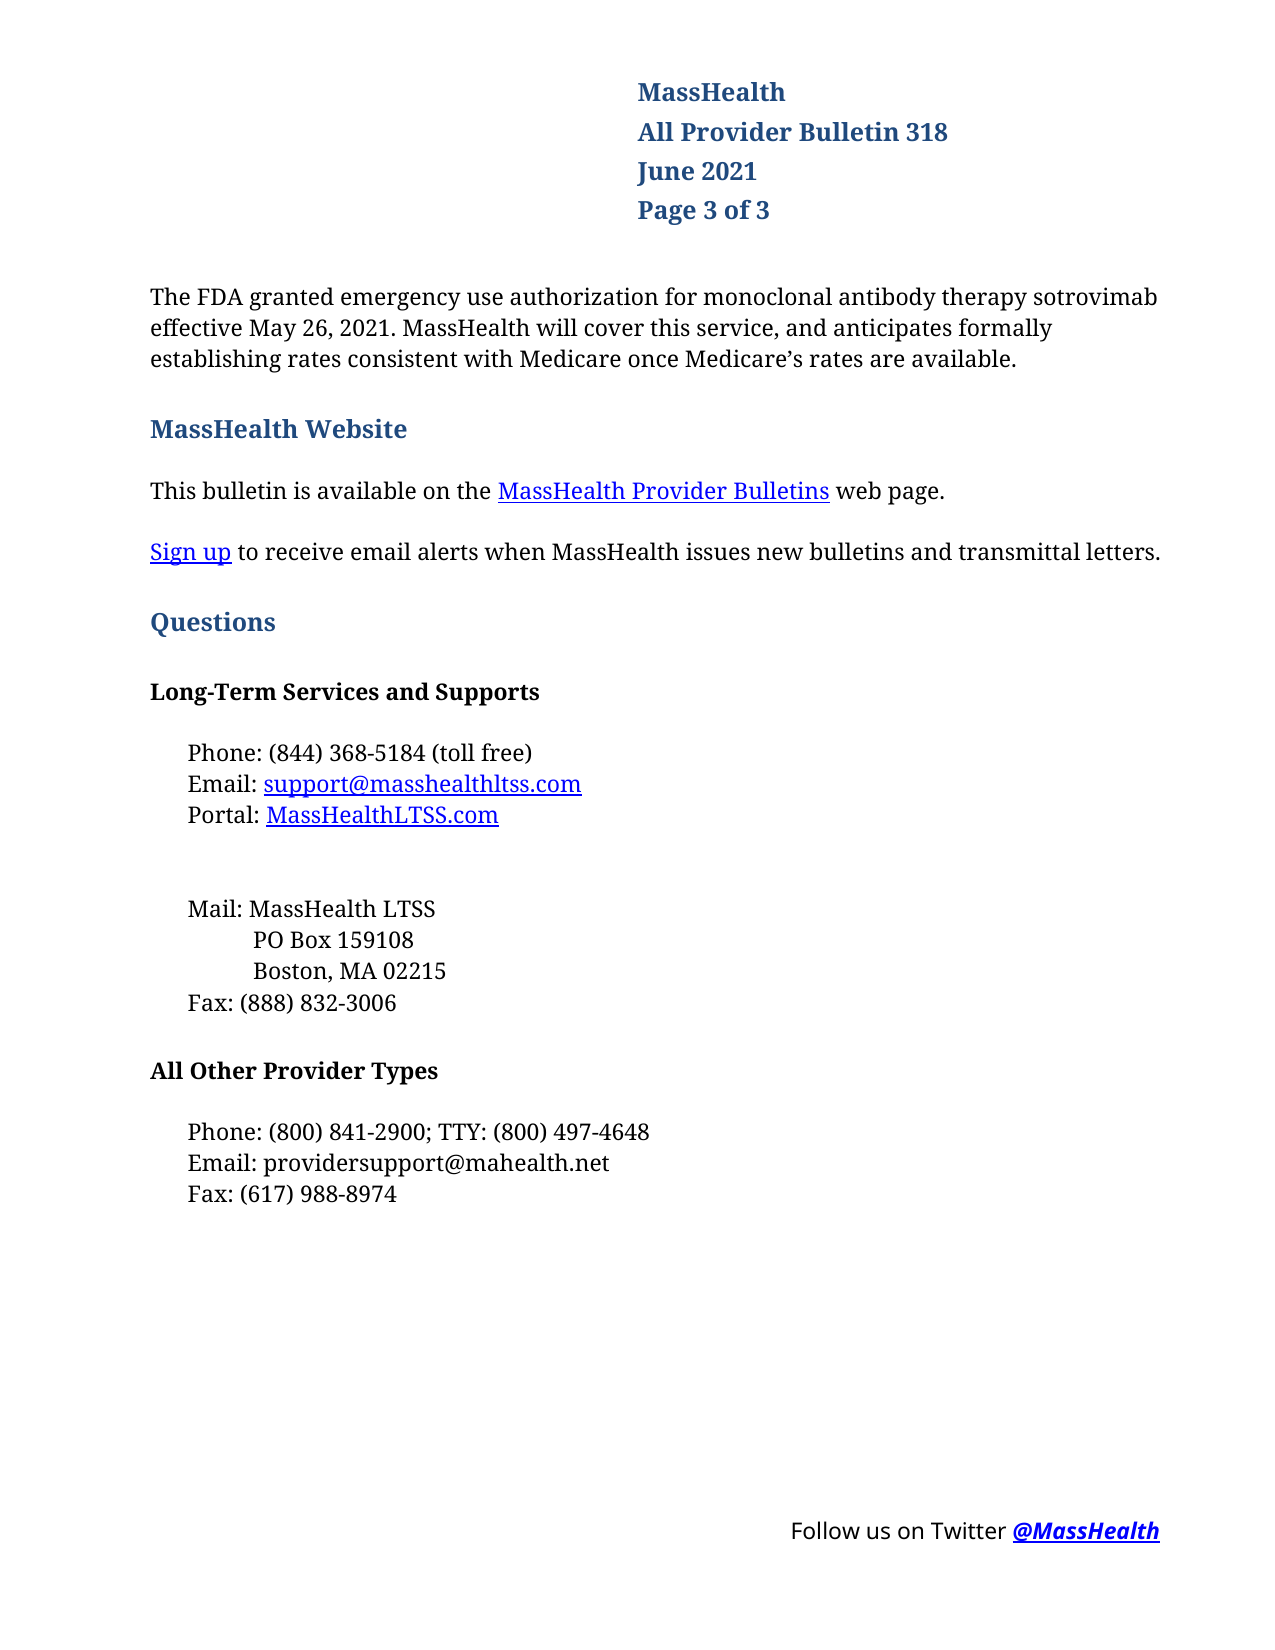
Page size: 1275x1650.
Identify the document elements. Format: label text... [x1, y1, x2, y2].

text Phone: (800) 841-2900; TTY: (800) 497-4648 [187, 1116, 1162, 1147]
text Email: support@masshealthltss.com [187, 768, 1162, 799]
text The FDA granted emergency use authorization for monoclonal antibody therapy sotrovimab effective May 26, 2021. MassHealth will cover this service, and anticipates formally establishing rates consistent with Medicare once Medicare’s rates are available. [150, 281, 1162, 374]
text Fax: (617) 988-8974 [187, 1178, 1162, 1209]
text PO Box 159108 [187, 924, 1162, 955]
text Sign up to receive email alerts when MassHealth issues new bulletins and transmittal letters. [150, 536, 1162, 567]
text Portal: MassHealthLTSS.com [187, 799, 1162, 830]
subtitle All Other Provider Types [150, 1055, 1134, 1086]
subtitle MassHealth Website [150, 412, 1134, 446]
text Fax: (888) 832-3006 [187, 986, 1162, 1018]
text Email: providersupport@mahealth.net [187, 1147, 1162, 1178]
text This bulletin is available on the MassHealth Provider Bulletins web page. [150, 475, 1162, 507]
subtitle Questions [150, 604, 1134, 638]
text Boston, MA 02215 [187, 955, 1162, 986]
subtitle Long-Term Services and Supports [150, 676, 1134, 707]
text Phone: (844) 368-5184 (toll free) [187, 736, 1162, 768]
text Mail: MassHealth LTSS [187, 893, 1162, 924]
